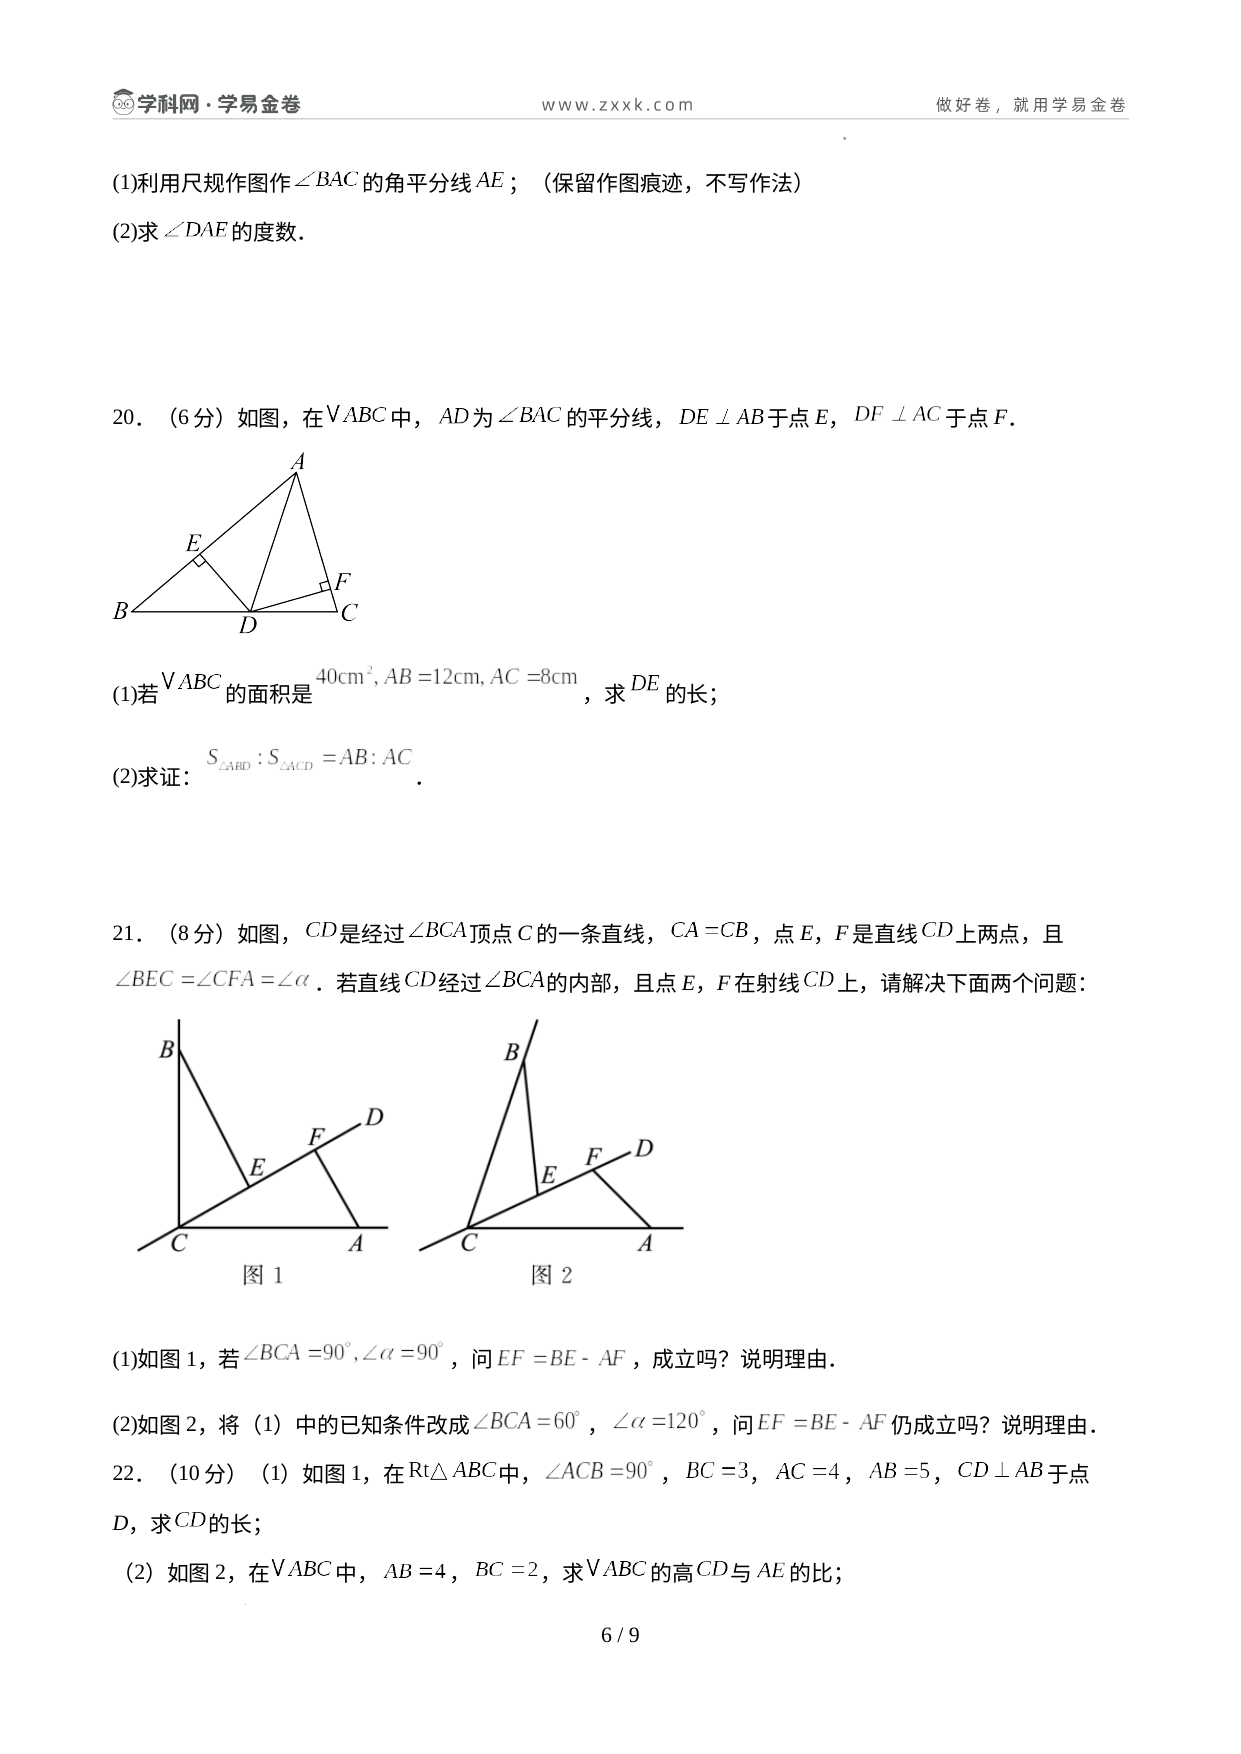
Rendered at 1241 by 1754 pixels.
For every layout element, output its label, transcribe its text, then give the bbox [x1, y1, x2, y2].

text (2)求的度数． [112, 214, 1128, 247]
text (2)求证：． [112, 742, 1128, 808]
text 22．（10分）（1）如图1，在中，，，，，于点D，求的长； [112, 1456, 1128, 1539]
text 21．（8分）如图，是经过顶点C的一条直线，，点E，F是直线上两点，且．若直线经过的内部，且点E，F在射线上，请解决下面两个问题： [112, 916, 1128, 999]
picture [112, 448, 358, 641]
text (2)如图2，将（1）中的已知条件改成，，问仍成立吗？说明理由． [112, 1407, 1128, 1440]
text 20．（6分）如图，在中，为的平分线，于点E，于点F． [112, 400, 1128, 433]
text (1)若的面积是，求的长； [112, 660, 1128, 726]
text (1)如图1，若，问，成立吗？说明理由． [112, 1325, 1128, 1391]
picture [112, 1014, 691, 1291]
text (1)利用尺规作图作的角平分线；（保留作图痕迹，不写作法） [112, 165, 1128, 198]
text （2）如图2，在中，，，求的高与的比； [112, 1555, 1128, 1588]
picture [112, 88, 1129, 120]
